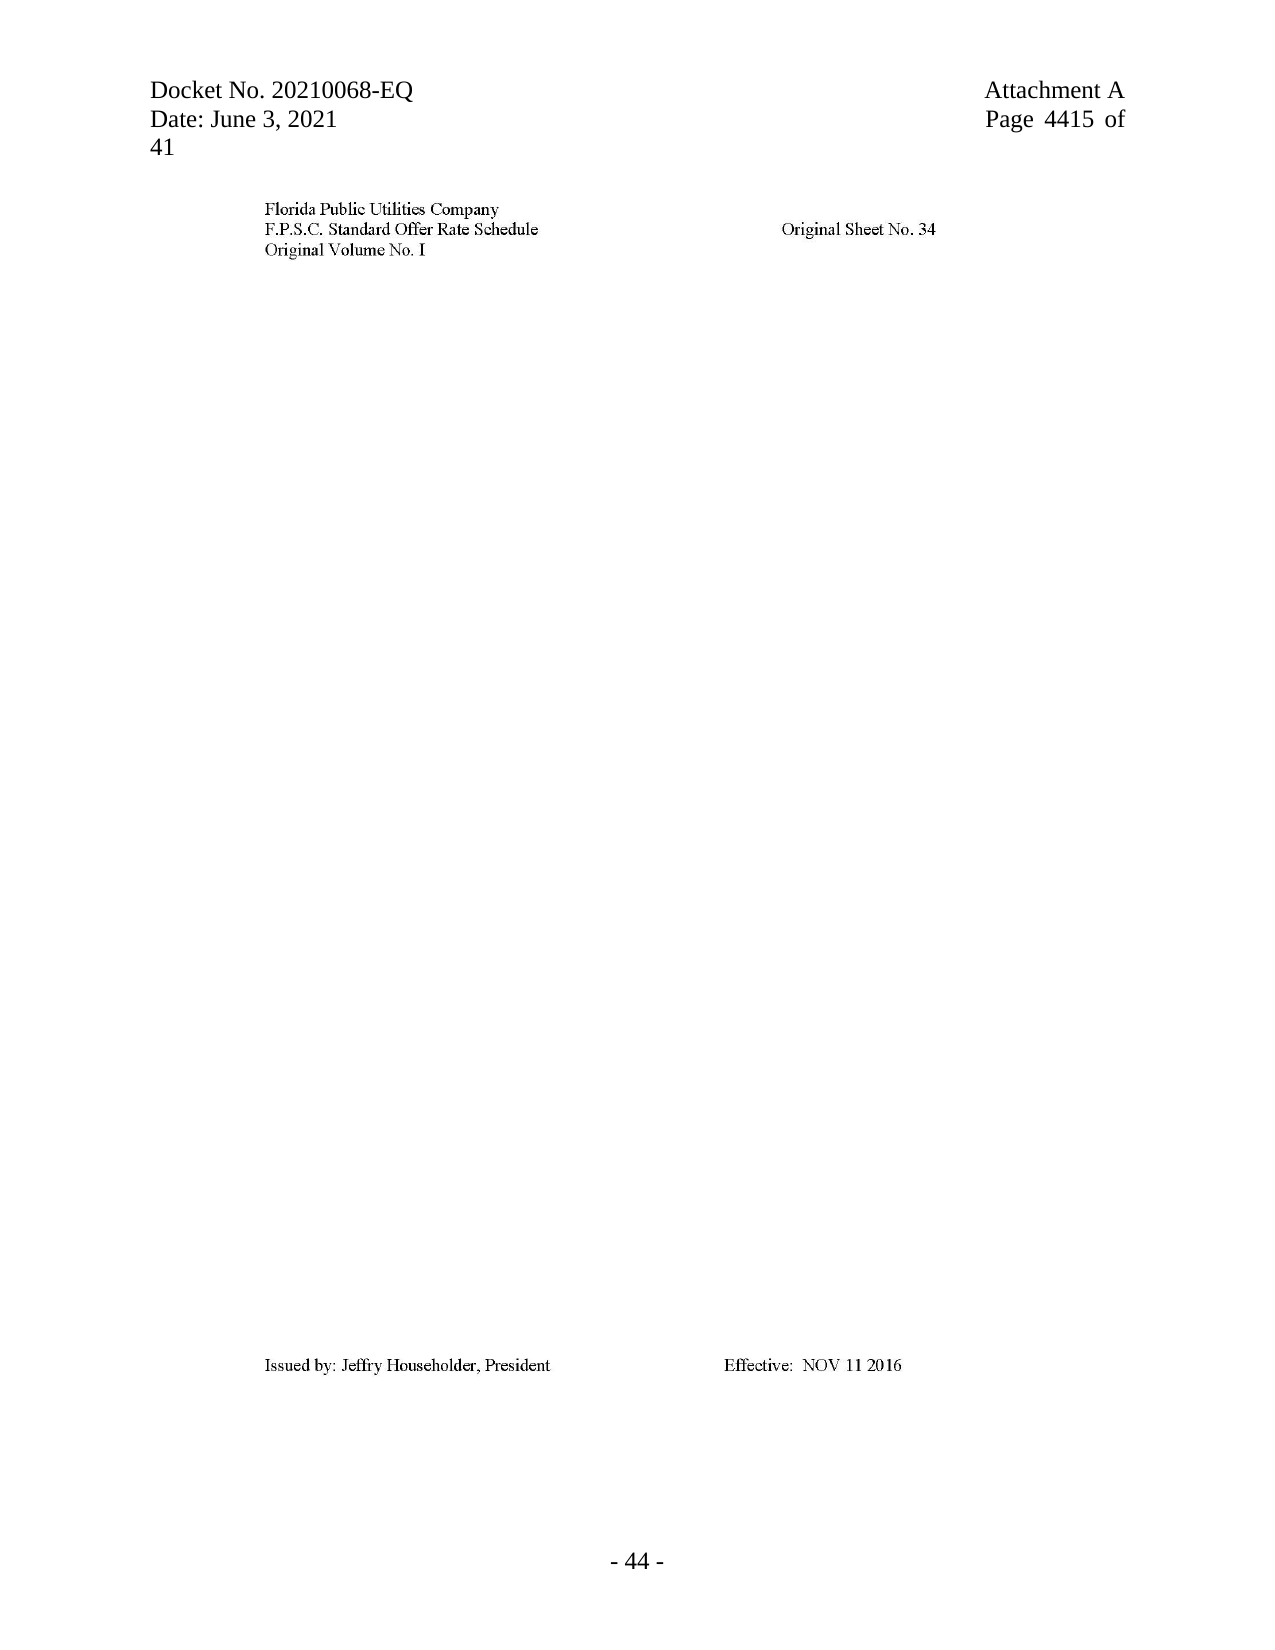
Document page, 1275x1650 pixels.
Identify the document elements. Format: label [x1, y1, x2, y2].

picture [150, 165, 1125, 1427]
